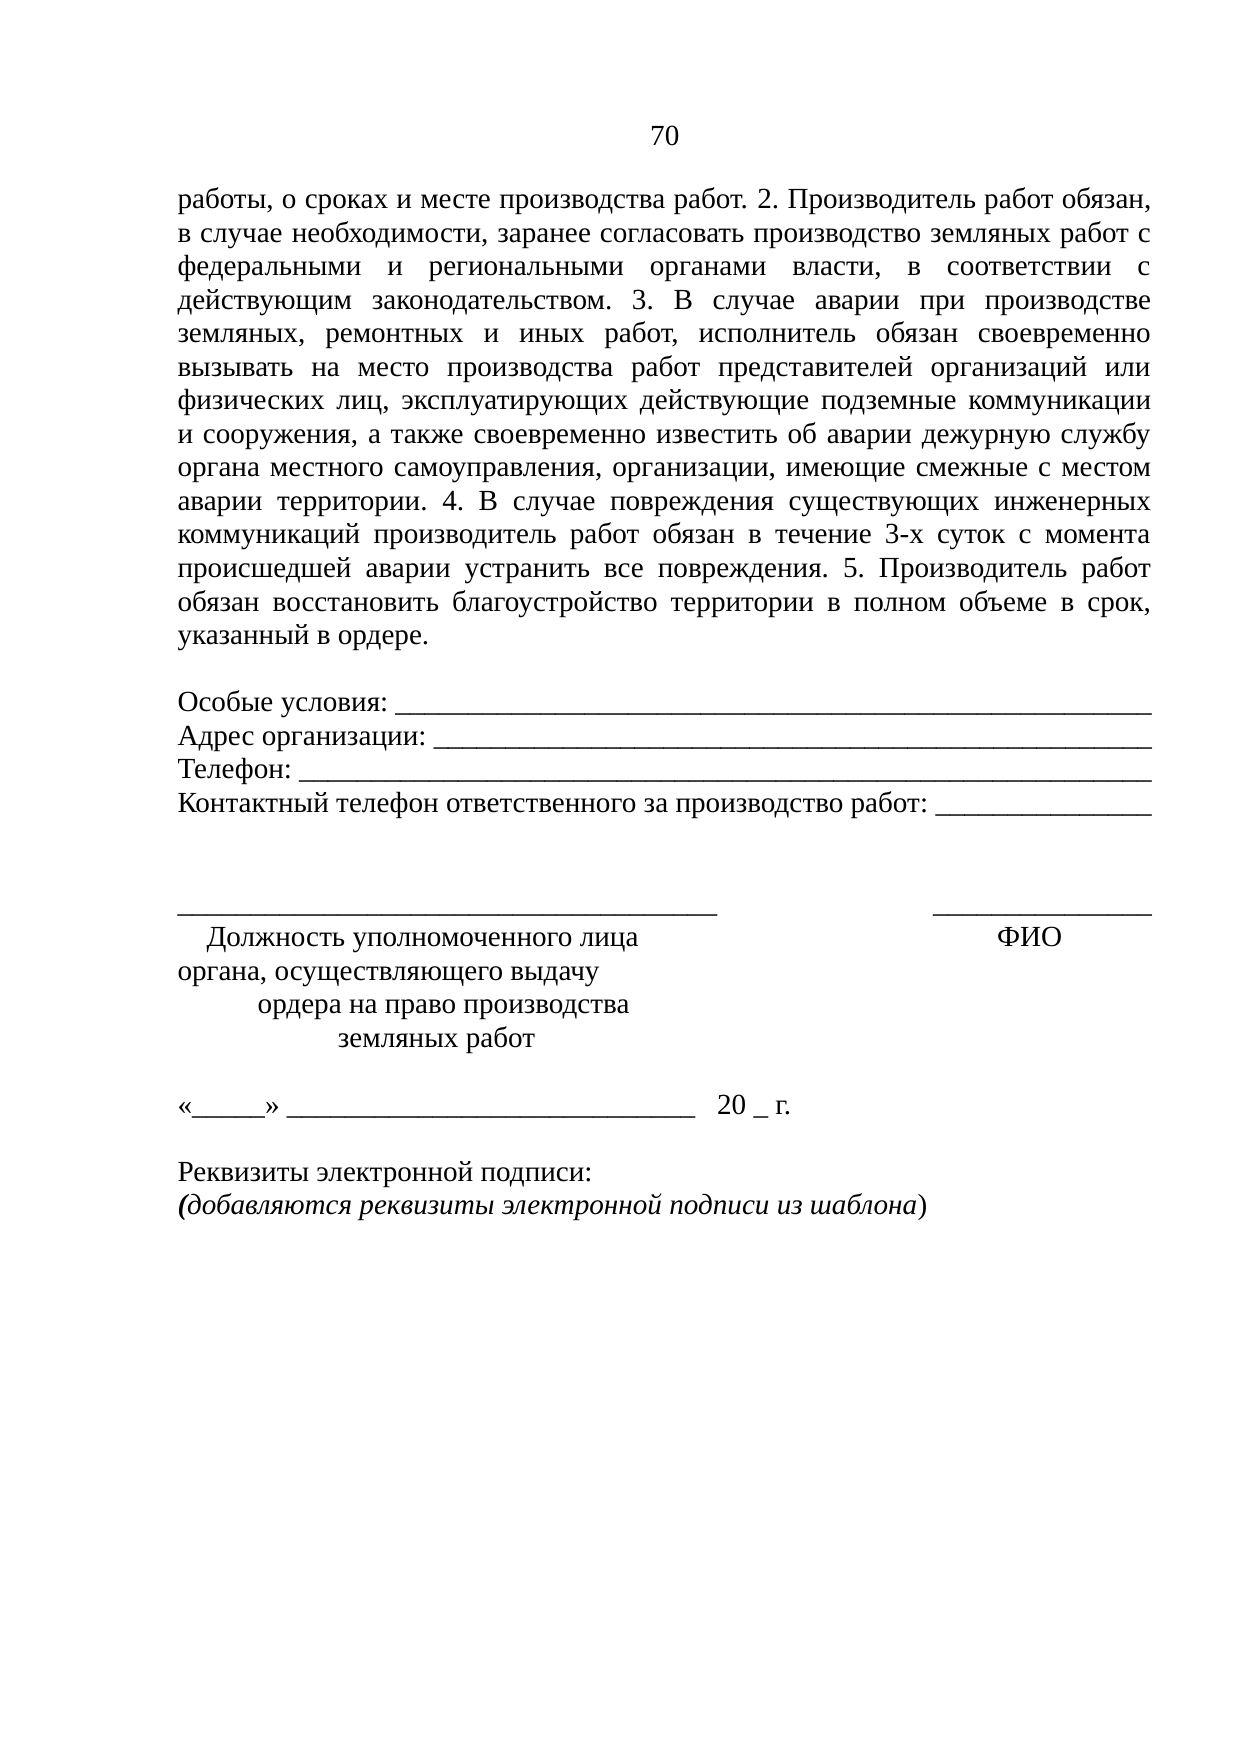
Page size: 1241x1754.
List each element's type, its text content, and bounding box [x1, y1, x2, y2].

text Контактный телефон ответственного за производство работ: [177, 785, 1152, 818]
text «_____» ____________________________ 20 _ г. [177, 1087, 1152, 1120]
text Телефон: [177, 751, 1152, 785]
text органа, осуществляющего выдачу [177, 953, 1152, 986]
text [177, 181, 1152, 651]
text Адрес организации: [177, 718, 1152, 751]
text ордера на право производства [177, 986, 1152, 1020]
text Должность уполномоченного лица ФИО [177, 919, 1152, 953]
text Особые условия: [177, 684, 1152, 718]
text _____________________________________ _______________ [177, 886, 1152, 919]
text земляных работ [177, 1020, 1152, 1053]
text (добавляются реквизиты электронной подписи из шаблона) [177, 1187, 1152, 1221]
text Реквизиты электронной подписи: [177, 1154, 1152, 1187]
